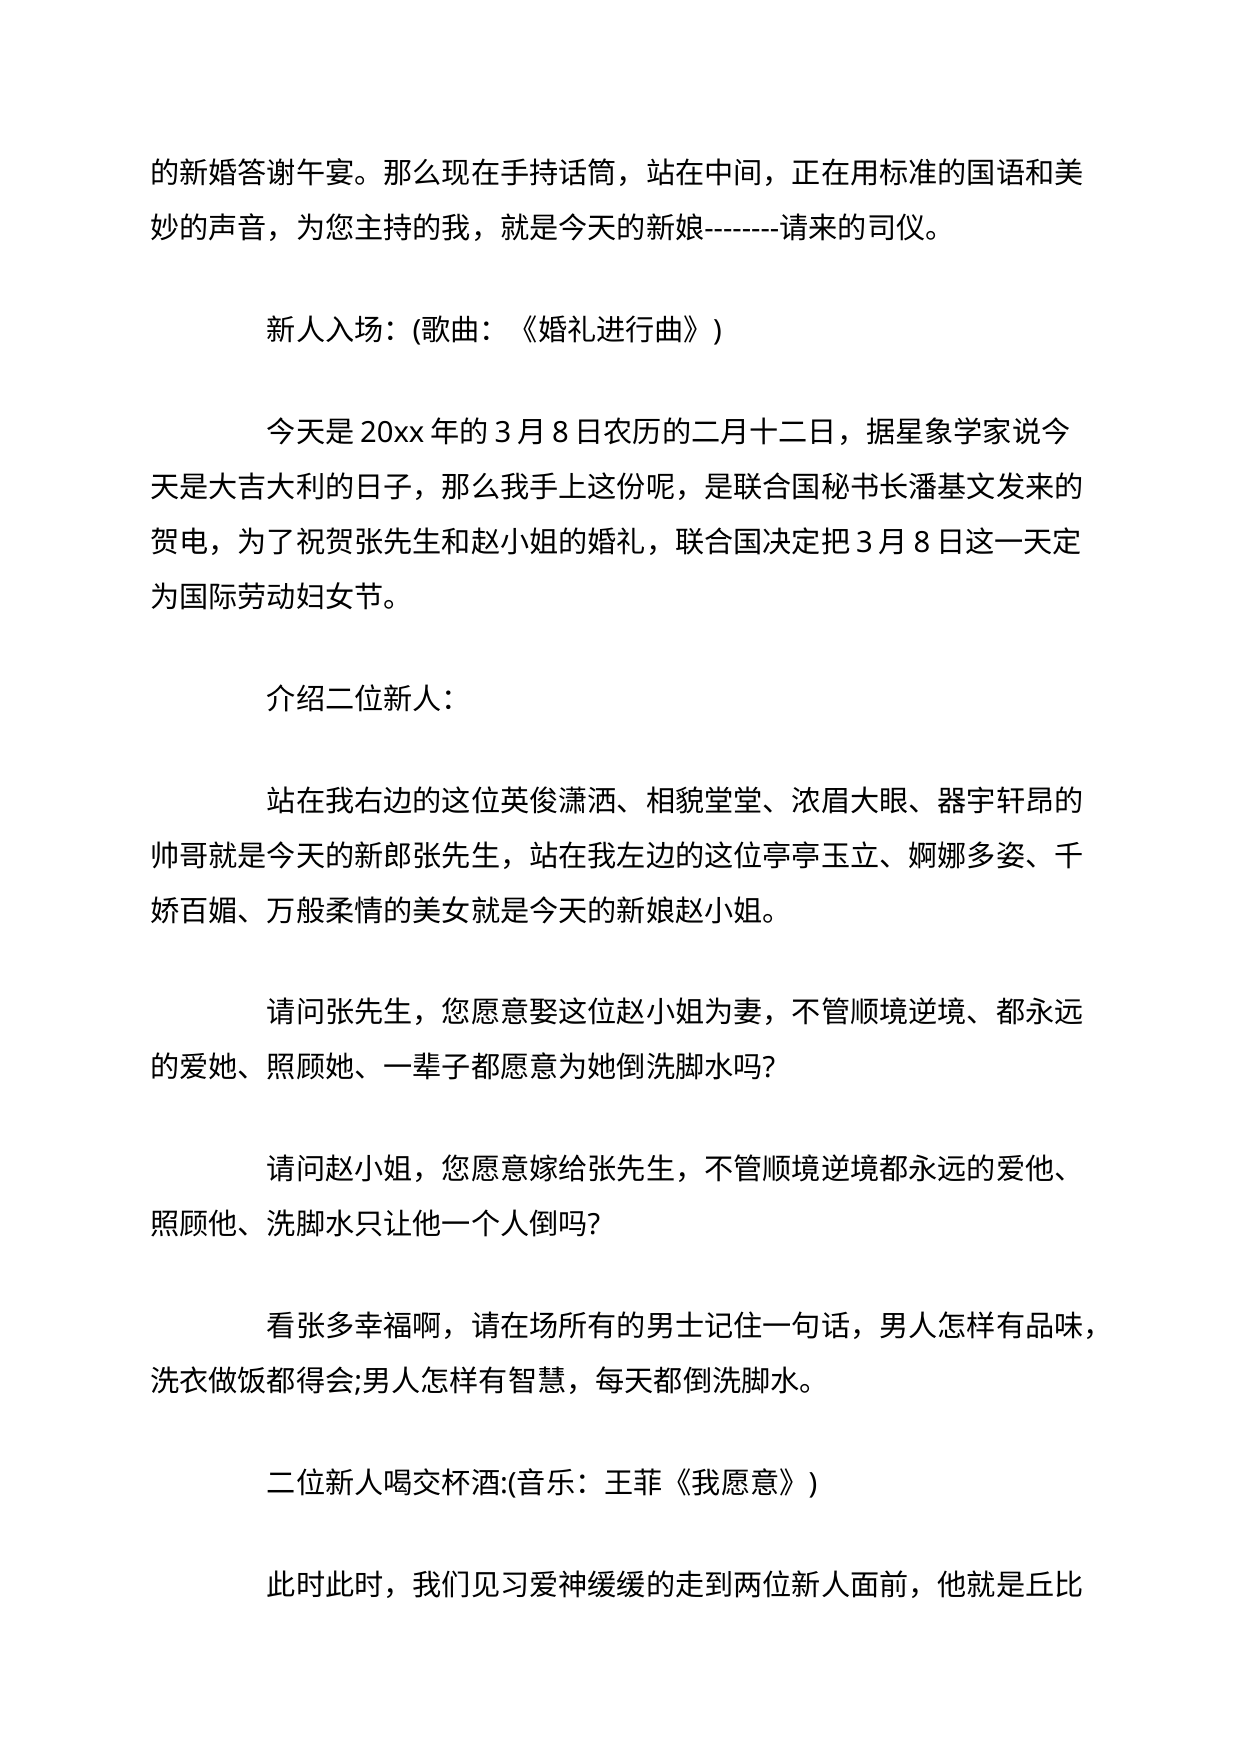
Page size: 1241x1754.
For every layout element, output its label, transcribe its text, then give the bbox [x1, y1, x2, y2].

text 今天是20xx年的3月8日农历的二月十二日，据星象学家说今天是大吉大利的日子，那么我手上这份呢，是联合国秘书长潘基文发来的贺电，为了祝贺张先生和赵小姐的婚礼，联合国决定把3月8日这一天定为国际劳动妇女节。 [150, 409, 1090, 616]
text 新人入场：(歌曲：《婚礼进行曲》) [150, 307, 1090, 349]
text 看张多幸福啊，请在场所有的男士记住一句话，男人怎样有品味，洗衣做饭都得会;男人怎样有智慧，每天都倒洗脚水。 [150, 1303, 1090, 1400]
text 介绍二位新人： [150, 676, 1090, 718]
text 站在我右边的这位英俊潇洒、相貌堂堂、浓眉大眼、器宇轩昂的帅哥就是今天的新郎张先生，站在我左边的这位亭亭玉立、婀娜多姿、千娇百媚、万般柔情的美女就是今天的新娘赵小姐。 [150, 777, 1090, 929]
text 请问赵小姐，您愿意嫁给张先生，不管顺境逆境都永远的爱他、照顾他、洗脚水只让他一个人倒吗? [150, 1146, 1090, 1243]
text 请问张先生，您愿意娶这位赵小姐为妻，不管顺境逆境、都永远的爱她、照顾她、一辈子都愿意为她倒洗脚水吗? [150, 989, 1090, 1086]
text 二位新人喝交杯酒:(音乐：王菲《我愿意》) [150, 1459, 1090, 1502]
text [150, 1561, 1090, 1604]
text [150, 150, 1090, 247]
